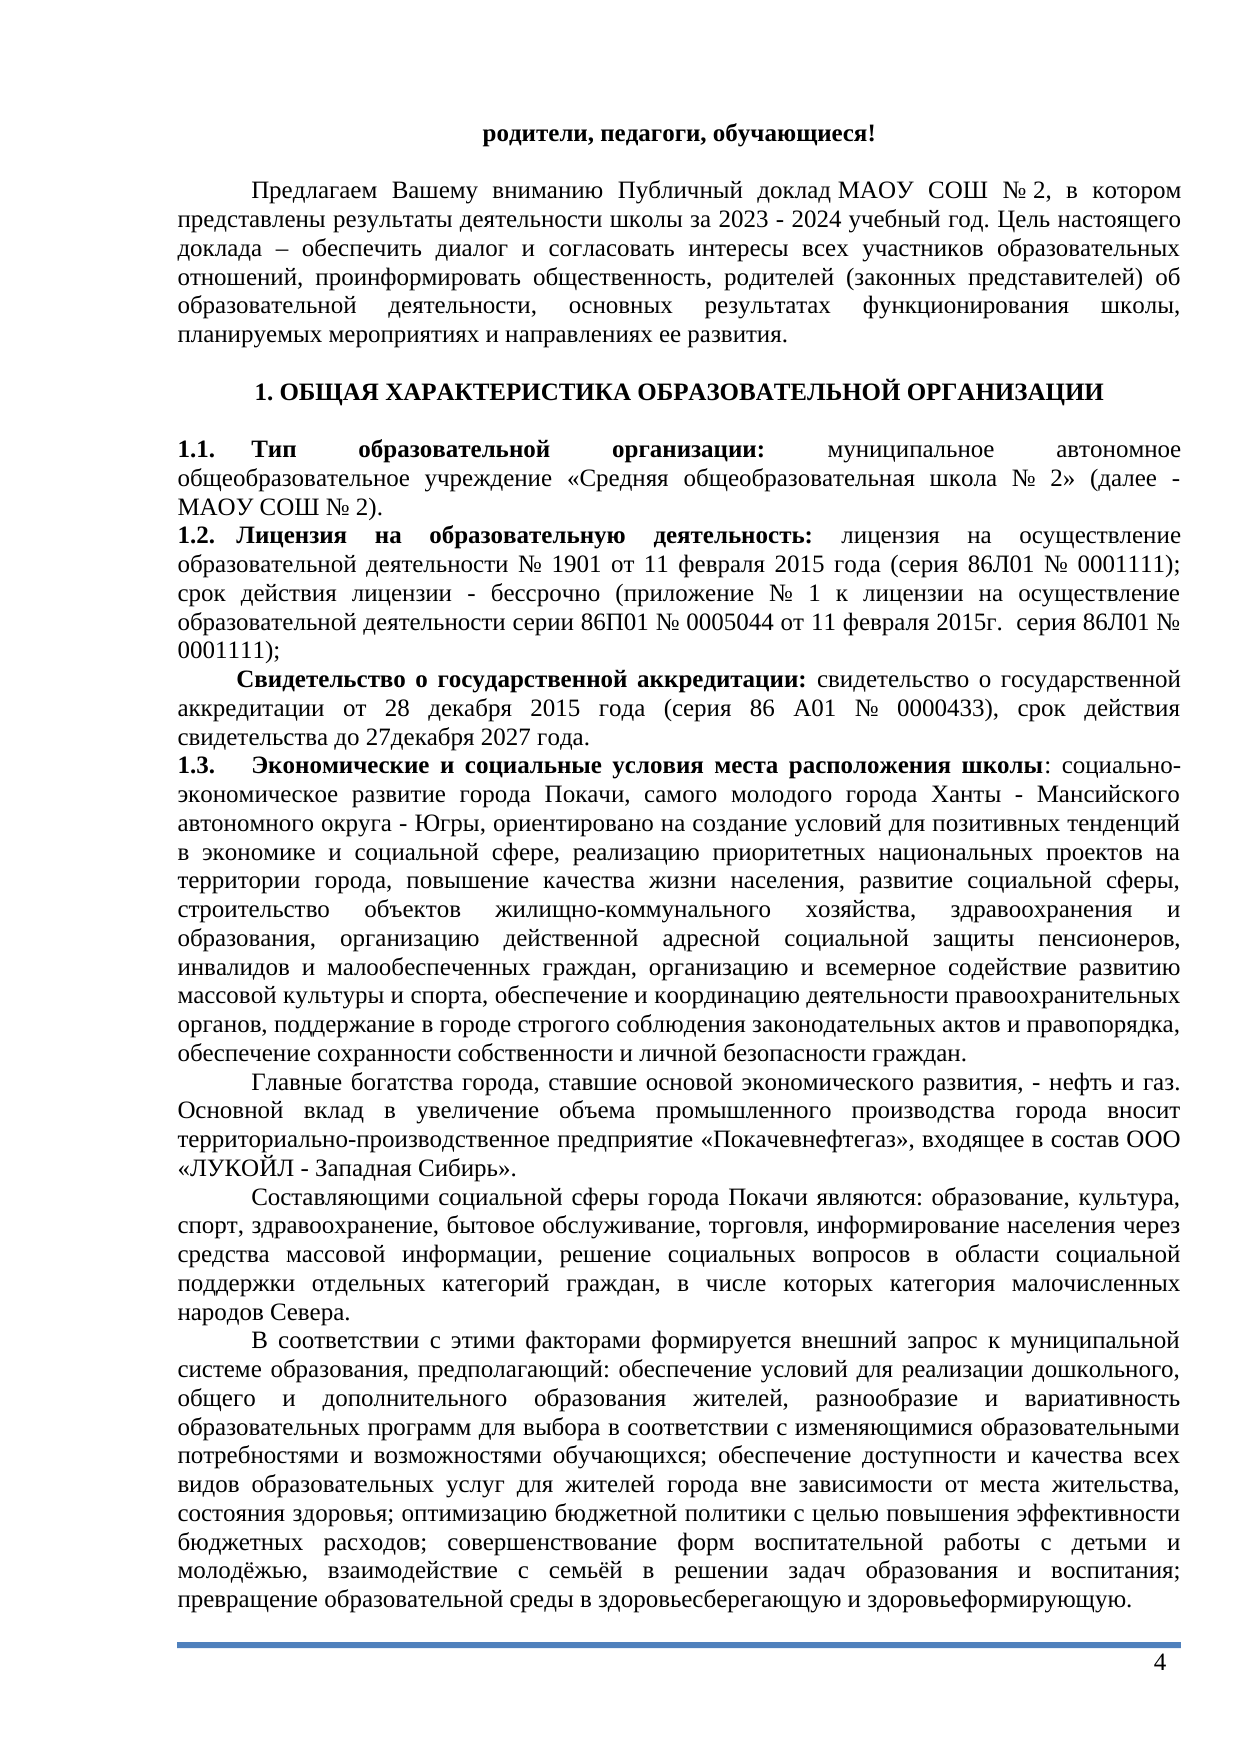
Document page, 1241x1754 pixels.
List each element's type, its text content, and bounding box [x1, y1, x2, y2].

text родители, педагоги, обучающиеся! [177, 118, 1181, 147]
list Тип образовательной организации: муниципальное автономное общеобразовательное учреждение «Средняя общеобразовательная школа № 2» (далее - МАОУ СОШ № 2). [177, 434, 1181, 521]
text Составляющими социальной сферы города Покачи являются: образование, культура, спорт, здравоохранение, бытовое обслуживание, торговля, информирование населения через средства массовой информации, решение социальных вопросов в области социальной поддержки отдельных категорий граждан, в числе которых категория малочисленных народов Севера. [177, 1182, 1181, 1326]
text Свидетельство о государственной аккредитации: свидетельство о государственной аккредитации от 28 декабря 2015 года (серия 86 А01 № 0000433), срок действия свидетельства до 27декабря 2027 года. [177, 664, 1181, 751]
text В соответствии с этими факторами формируется внешний запрос к муниципальной системе образования, предполагающий: обеспечение условий для реализации дошкольного, общего и дополнительного образования жителей, разнообразие и вариативность образовательных программ для выбора в соответствии с изменяющимися образовательными потребностями и возможностями обучающихся; обеспечение доступности и качества всех видов образовательных услуг для жителей города вне зависимости от места жительства, состояния здоровья; оптимизацию бюджетной политики с целью повышения эффективности бюджетных расходов; совершенствование форм воспитательной работы с детьми и молодёжью, взаимодействие с семьёй в решении задач образования и воспитания; превращение образовательной среды в здоровьесберегающую и здоровьеформирующую. [177, 1326, 1181, 1613]
list Экономические и социальные условия места расположения школы: социально-экономическое развитие города Покачи, самого молодого города Ханты - Мансийского автономного округа - Югры, ориентировано на создание условий для позитивных тенденций в экономике и социальной сфере, реализацию приоритетных национальных проектов на территории города, повышение качества жизни населения, развитие социальной сферы, строительство объектов жилищно-коммунального хозяйства, здравоохранения и образования, организацию действенной адресной социальной защиты пенсионеров, инвалидов и малообеспеченных граждан, организацию и всемерное содействие развитию массовой культуры и спорта, обеспечение и координацию деятельности правоохранительных органов, поддержание в городе строгого соблюдения законодательных актов и правопорядка, обеспечение сохранности собственности и личной безопасности граждан. [177, 751, 1181, 1067]
text Предлагаем Вашему вниманию Публичный доклад МАОУ СОШ № 2, в котором представлены результаты деятельности школы за 2023 - 2024 учебный год. Цель настоящего доклада – обеспечить диалог и согласовать интересы всех участников образовательных отношений, проинформировать общественность, родителей (законных представителей) об образовательной деятельности, основных результатах функционирования школы, планируемых мероприятиях и направлениях ее развития. [177, 176, 1181, 348]
text 1. ОБЩАЯ ХАРАКТЕРИСТИКА ОБРАЗОВАТЕЛЬНОЙ ОРГАНИЗАЦИИ [177, 377, 1181, 406]
text Главные богатства города, ставшие основой экономического развития, - нефть и газ. Основной вклад в увеличение объема промышленного производства города вносит территориально-производственное предприятие «Покачевнефтегаз», входящее в состав ООО «ЛУКОЙЛ - Западная Сибирь». [177, 1067, 1181, 1182]
list Лицензия на образовательную деятельность: лицензия на осуществление образовательной деятельности № 1901 от 11 февраля 2015 года (серия 86Л01 № 0001111); срок действия лицензии - бессрочно (приложение № 1 к лицензии на осуществление образовательной деятельности серии 86П01 № 0005044 от 11 февраля 2015г. серия 86Л01 № 0001111); [177, 521, 1181, 664]
